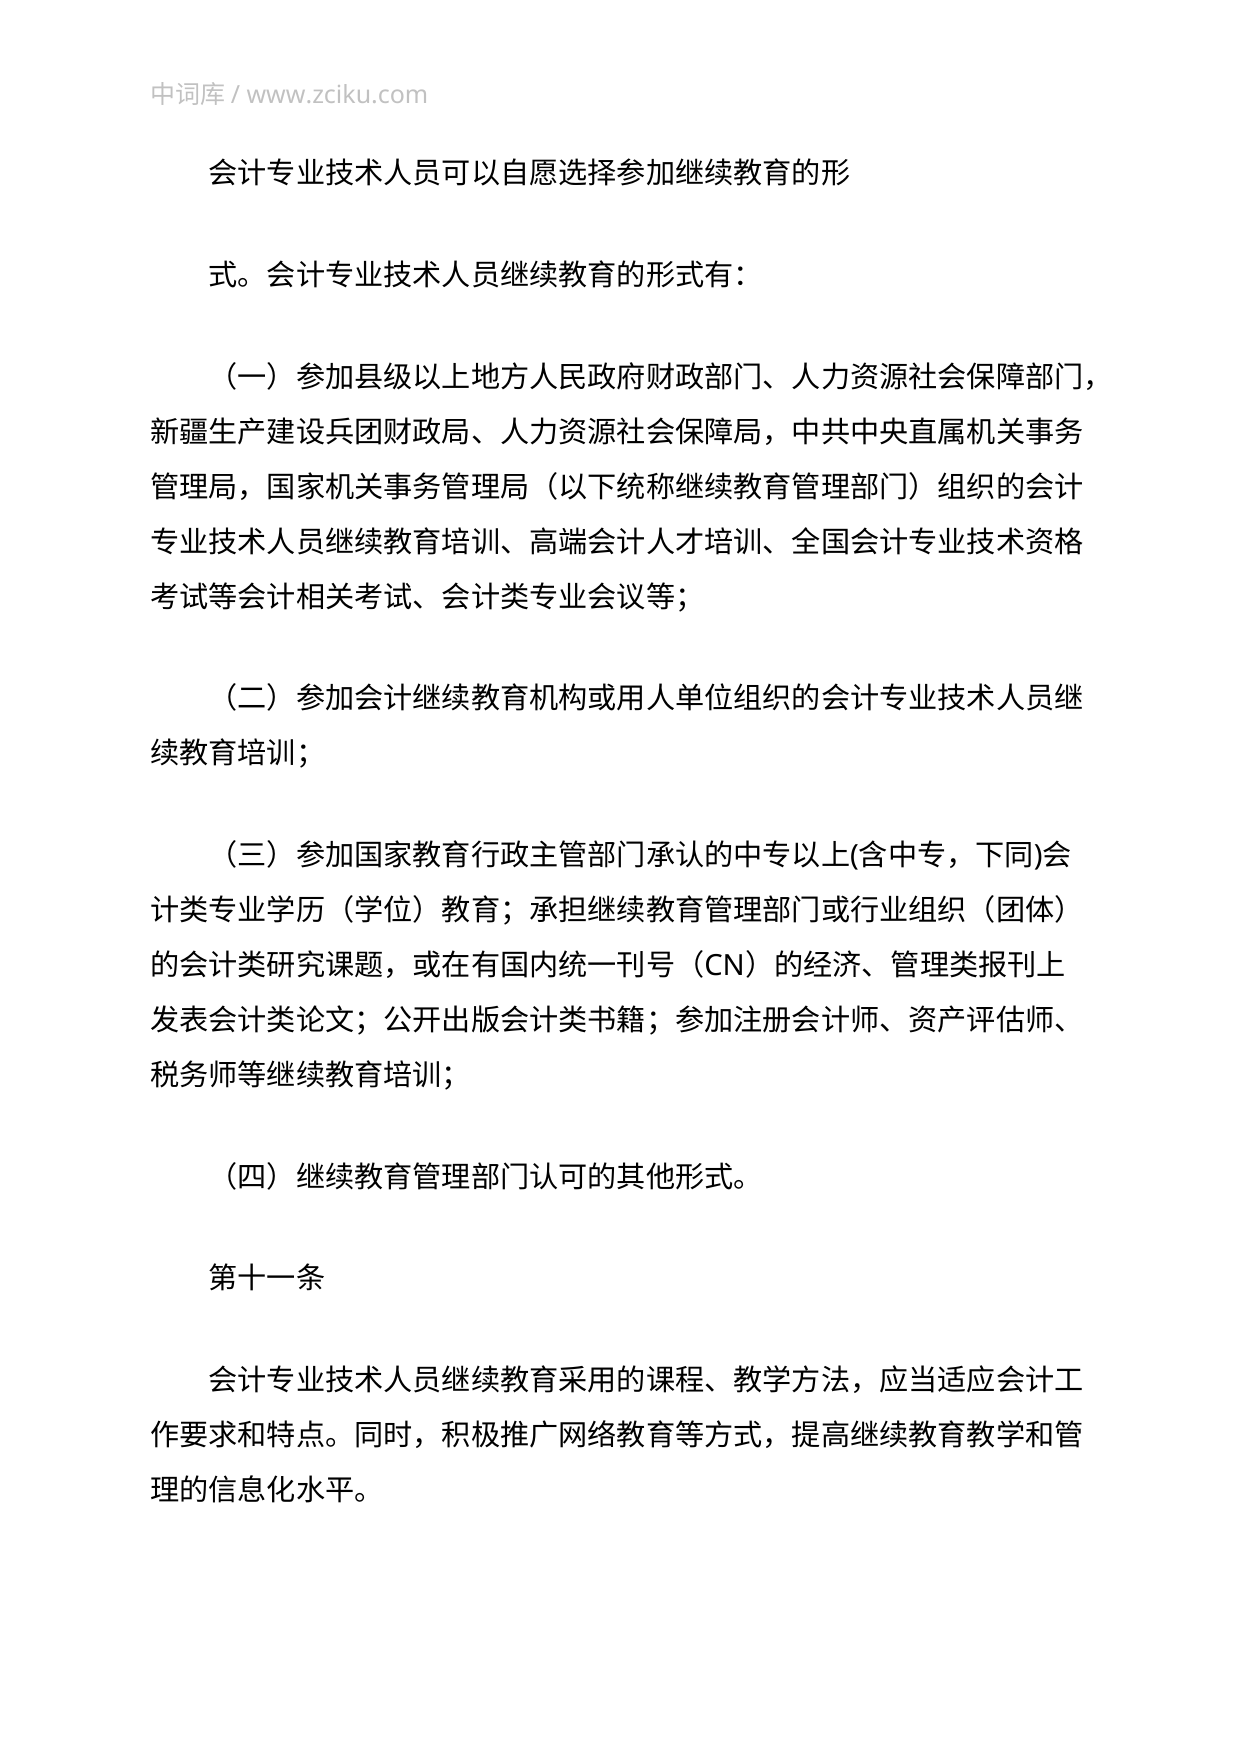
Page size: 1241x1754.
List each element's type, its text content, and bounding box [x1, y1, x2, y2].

text （一）参加县级以上地方人民政府财政部门、人力资源社会保障部门，新疆生产建设兵团财政局、人力资源社会保障局，中共中央直属机关事务管理局，国家机关事务管理局（以下统称继续教育管理部门）组织的会计专业技术人员继续教育培训、高端会计人才培训、全国会计专业技术资格考试等会计相关考试、会计类专业会议等； [150, 353, 1090, 615]
text 式。会计专业技术人员继续教育的形式有： [150, 252, 1090, 294]
text 会计专业技术人员继续教育采用的课程、教学方法，应当适应会计工作要求和特点。同时，积极推广网络教育等方式，提高继续教育教学和管理的信息化水平。 [150, 1357, 1090, 1509]
text 会计专业技术人员可以自愿选择参加继续教育的形 [150, 150, 1090, 192]
text 第十一条 [150, 1255, 1090, 1297]
text （二）参加会计继续教育机构或用人单位组织的会计专业技术人员继续教育培训； [150, 675, 1090, 772]
text （三）参加国家教育行政主管部门承认的中专以上(含中专，下同)会计类专业学历（学位）教育；承担继续教育管理部门或行业组织（团体）的会计类研究课题，或在有国内统一刊号（CN）的经济、管理类报刊上发表会计类论文；公开出版会计类书籍；参加注册会计师、资产评估师、税务师等继续教育培训； [150, 832, 1090, 1094]
text （四）继续教育管理部门认可的其他形式。 [150, 1153, 1090, 1195]
